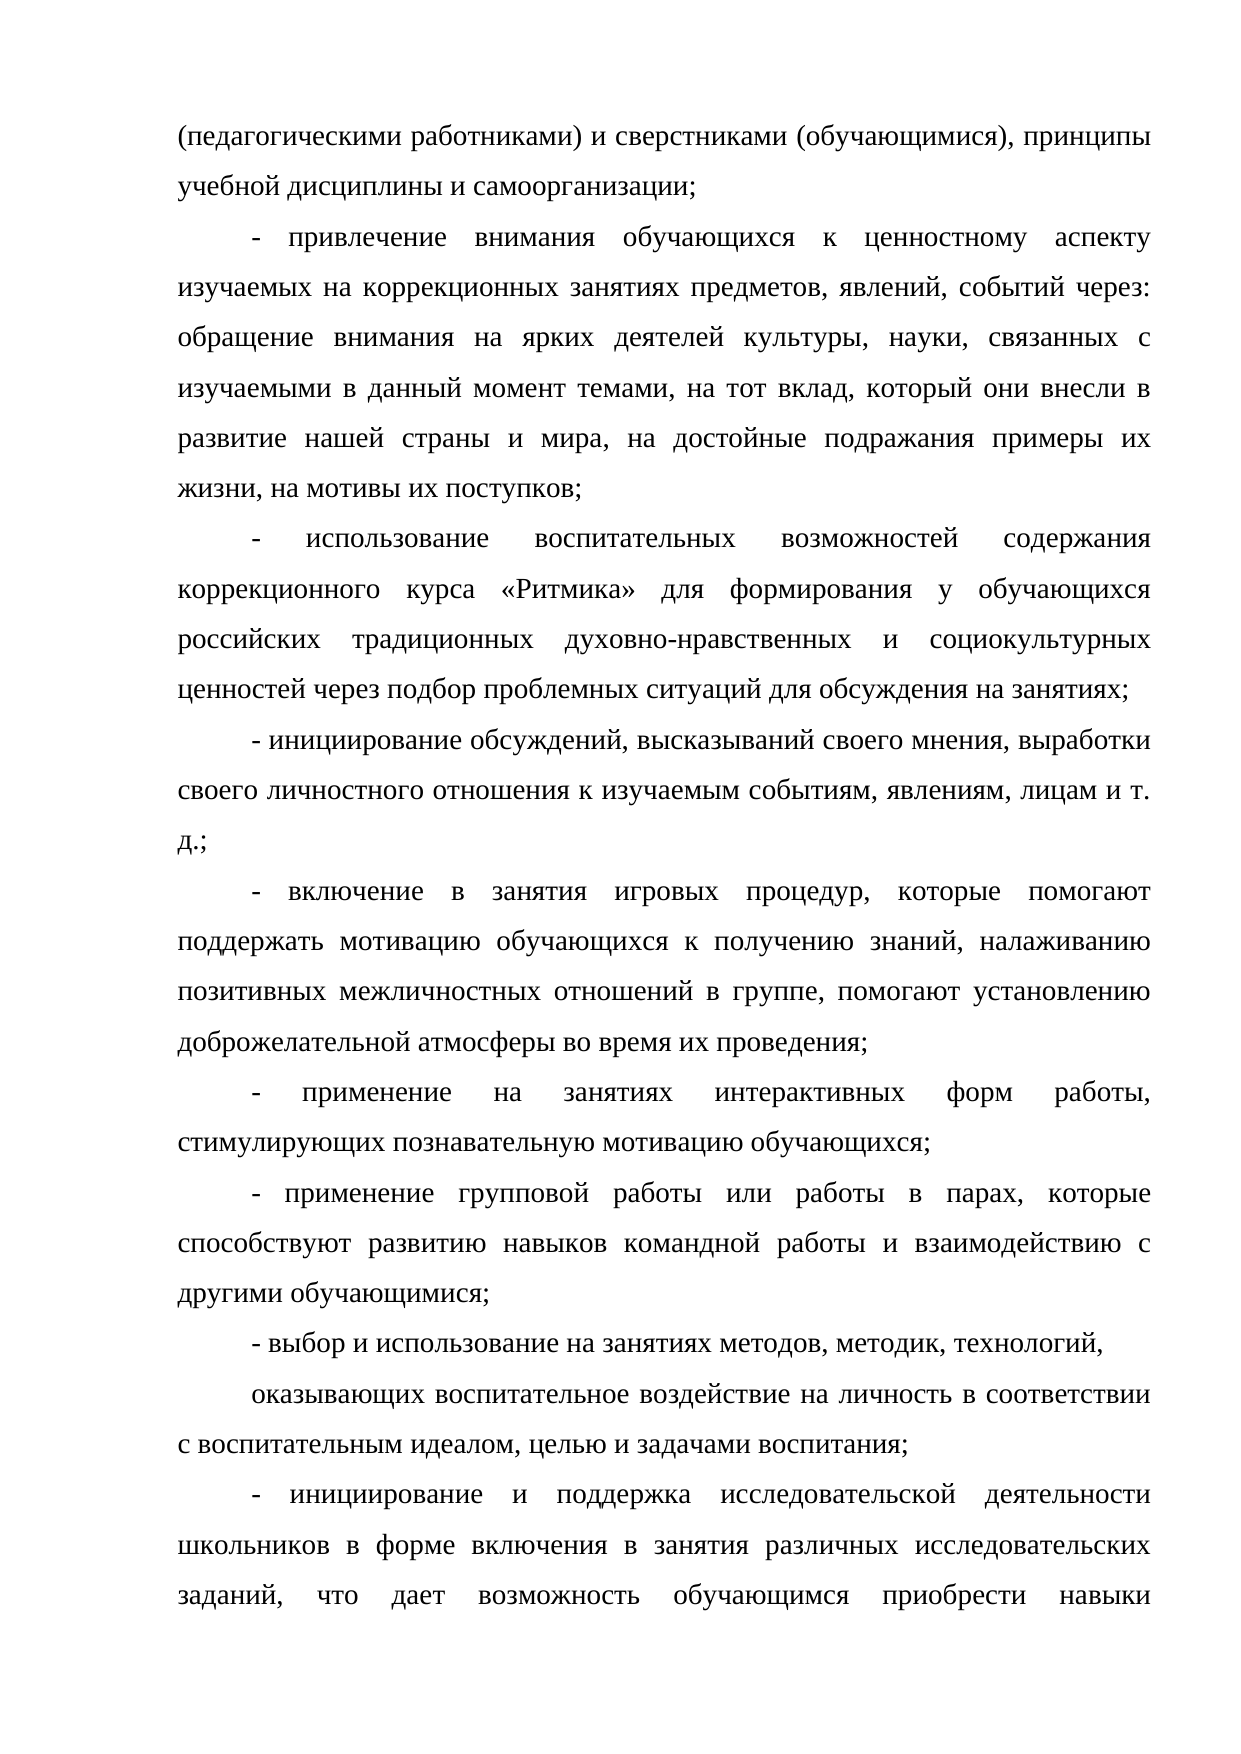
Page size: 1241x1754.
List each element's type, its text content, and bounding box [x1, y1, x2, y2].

text - включение в занятия игровых процедур, которые помогают поддержать мотивацию обучающихся к получению знаний, налаживанию позитивных межличностных отношений в группе, помогают установлению доброжелательной атмосферы во время их проведения; [177, 873, 1152, 1057]
text - привлечение внимания обучающихся к ценностному аспекту изучаемых на коррекционных занятиях предметов, явлений, событий через: обращение внимания на ярких деятелей культуры, науки, связанных с изучаемыми в данный момент темами, на тот вклад, который они внесли в развитие нашей страны и мира, на достойные подражания примеры их жизни, на мотивы их поступков; [177, 219, 1152, 504]
text - выбор и использование на занятиях методов, методик, технологий, [177, 1326, 1152, 1359]
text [177, 1477, 1152, 1611]
text - применение на занятиях интерактивных форм работы, стимулирующих познавательную мотивацию обучающихся; [177, 1074, 1152, 1158]
text - применение групповой работы или работы в парах, которые способствуют развитию навыков командной работы и взаимодействию с другими обучающимися; [177, 1175, 1152, 1309]
text - использование воспитательных возможностей содержания коррекционного курса «Ритмика» для формирования у обучающихся российских традиционных духовно-нравственных и социокультурных ценностей через подбор проблемных ситуаций для обсуждения на занятиях; [177, 521, 1152, 705]
text - инициирование обсуждений, высказываний своего мнения, выработки своего личностного отношения к изучаемым событиям, явлениям, лицам и т. д.; [177, 722, 1152, 856]
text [177, 118, 1152, 202]
text оказывающих воспитательное воздействие на личность в соответствии с воспитательным идеалом, целью и задачами воспитания; [177, 1376, 1152, 1460]
